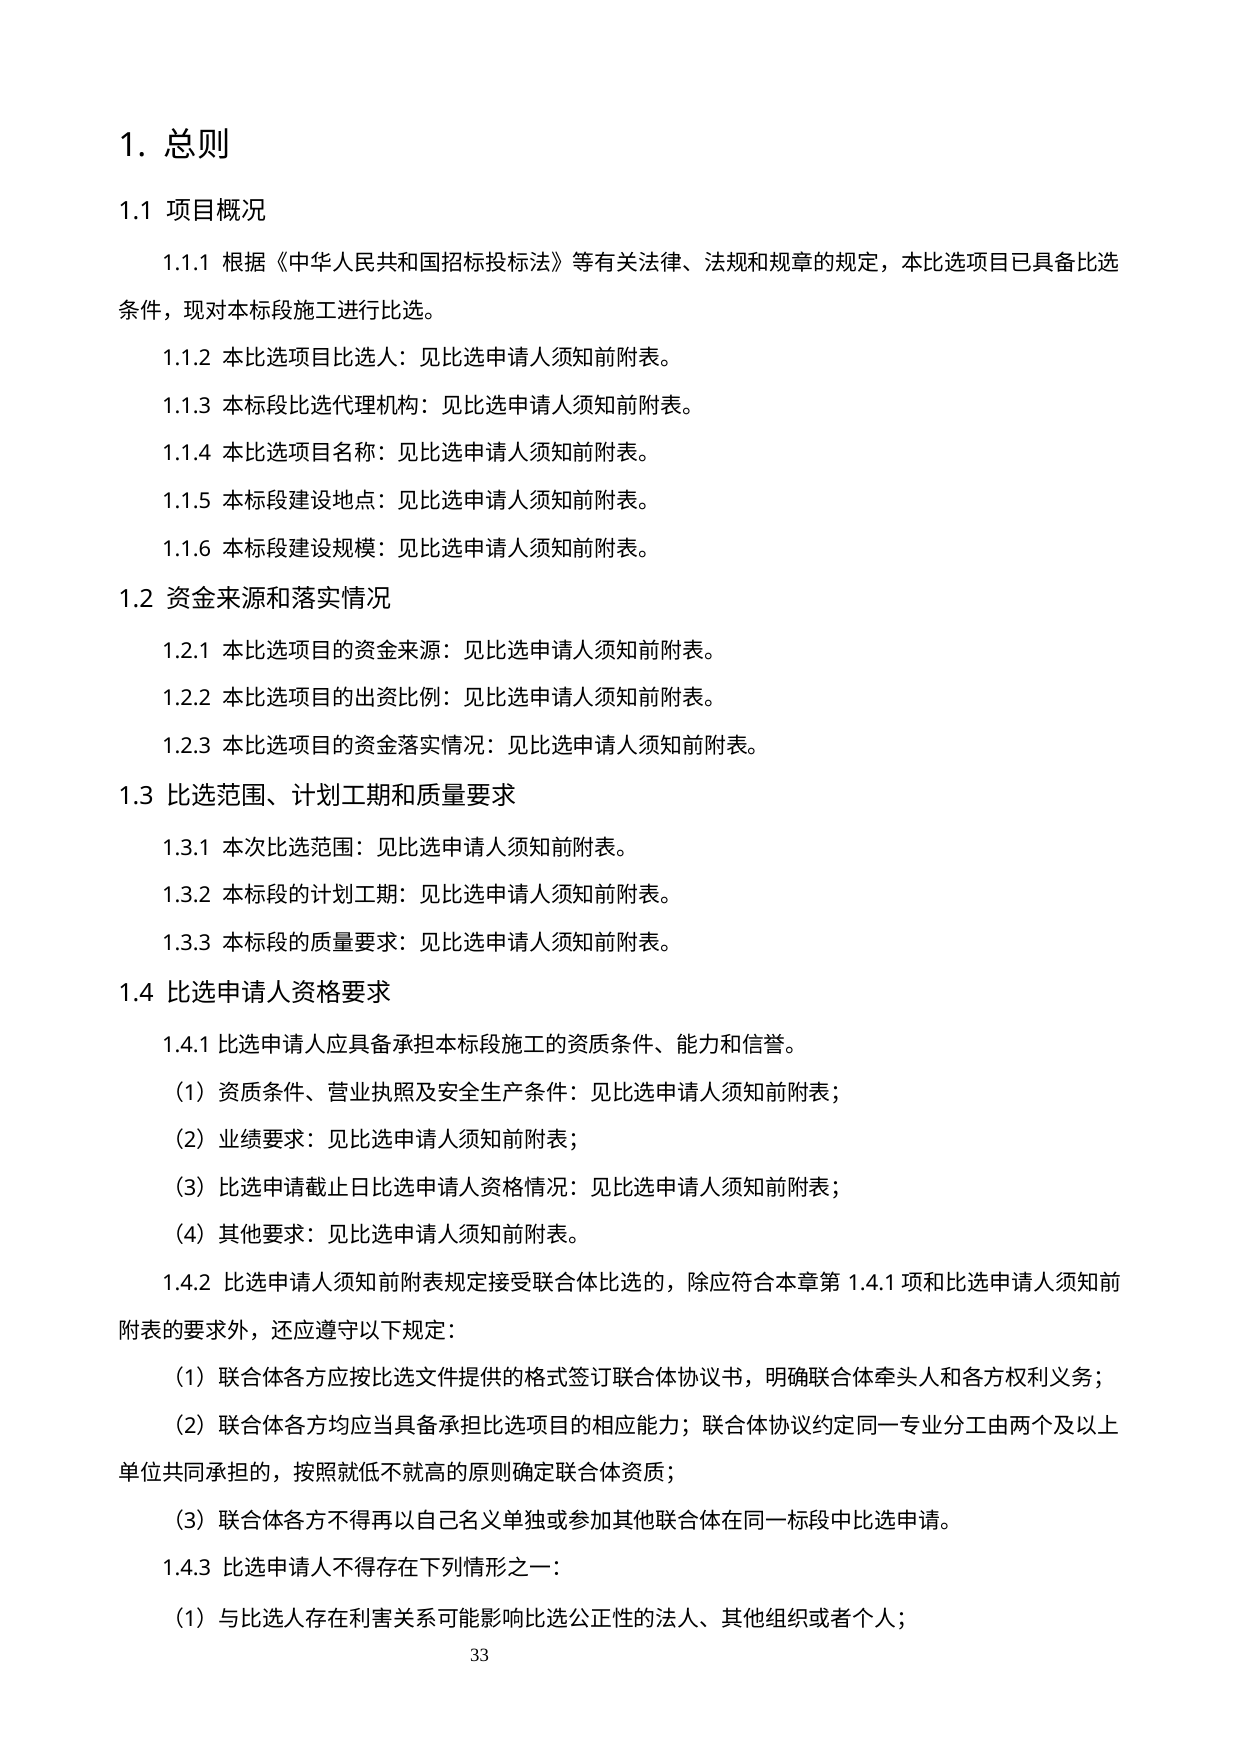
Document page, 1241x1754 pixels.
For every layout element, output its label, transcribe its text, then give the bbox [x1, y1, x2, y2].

text 1.1.4 本比选项目名称：见比选申请人须知前附表。 [118, 435, 1122, 467]
subtitle 1. 总则 [118, 118, 1122, 167]
subtitle 1.3 比选范围、计划工期和质量要求 [118, 775, 1122, 812]
text 1.2.1 本比选项目的资金来源：见比选申请人须知前附表。 [118, 633, 1122, 664]
text 1.3.2 本标段的计划工期：见比选申请人须知前附表。 [118, 877, 1122, 909]
subtitle 1.2 资金来源和落实情况 [118, 578, 1122, 614]
text （1）联合体各方应按比选文件提供的格式签订联合体协议书，明确联合体牵头人和各方权利义务； [118, 1360, 1122, 1392]
text 1.2.2 本比选项目的出资比例：见比选申请人须知前附表。 [118, 680, 1122, 712]
text （1）与比选人存在利害关系可能影响比选公正性的法人、其他组织或者个人； [118, 1598, 1122, 1633]
text （3）联合体各方不得再以自己名义单独或参加其他联合体在同一标段中比选申请。 [118, 1503, 1122, 1534]
text （2）联合体各方均应当具备承担比选项目的相应能力；联合体协议约定同一专业分工由两个及以上单位共同承担的，按照就低不就高的原则确定联合体资质； [118, 1408, 1122, 1487]
text 1.4.3 比选申请人不得存在下列情形之一： [118, 1550, 1122, 1582]
text 1.3.3 本标段的质量要求：见比选申请人须知前附表。 [118, 925, 1122, 957]
text （4）其他要求：见比选申请人须知前附表。 [118, 1217, 1122, 1249]
text 1.4.1 比选申请人应具备承担本标段施工的资质条件、能力和信誉。 [118, 1027, 1122, 1059]
text （1）资质条件、营业执照及安全生产条件：见比选申请人须知前附表； [118, 1074, 1122, 1106]
text 1.1.3 本标段比选代理机构：见比选申请人须知前附表。 [118, 388, 1122, 419]
subtitle 1.4 比选申请人资格要求 [118, 973, 1122, 1009]
subtitle 1.1 项目概况 [118, 191, 1122, 227]
text 1.1.5 本标段建设地点：见比选申请人须知前附表。 [118, 483, 1122, 515]
text 1.2.3 本比选项目的资金落实情况：见比选申请人须知前附表。 [118, 728, 1122, 759]
text 1.1.6 本标段建设规模：见比选申请人须知前附表。 [118, 531, 1122, 562]
text （3）比选申请截止日比选申请人资格情况：见比选申请人须知前附表； [118, 1170, 1122, 1202]
text （2）业绩要求：见比选申请人须知前附表； [118, 1122, 1122, 1154]
text 1.3.1 本次比选范围：见比选申请人须知前附表。 [118, 830, 1122, 862]
text 1.1.2 本比选项目比选人：见比选申请人须知前附表。 [118, 340, 1122, 372]
text 1.4.2 比选申请人须知前附表规定接受联合体比选的，除应符合本章第1.4.1项和比选申请人须知前附表的要求外，还应遵守以下规定： [118, 1265, 1122, 1344]
text 1.1.1 根据《中华人民共和国招标投标法》等有关法律、法规和规章的规定，本比选项目已具备比选条件，现对本标段施工进行比选。 [118, 245, 1122, 324]
